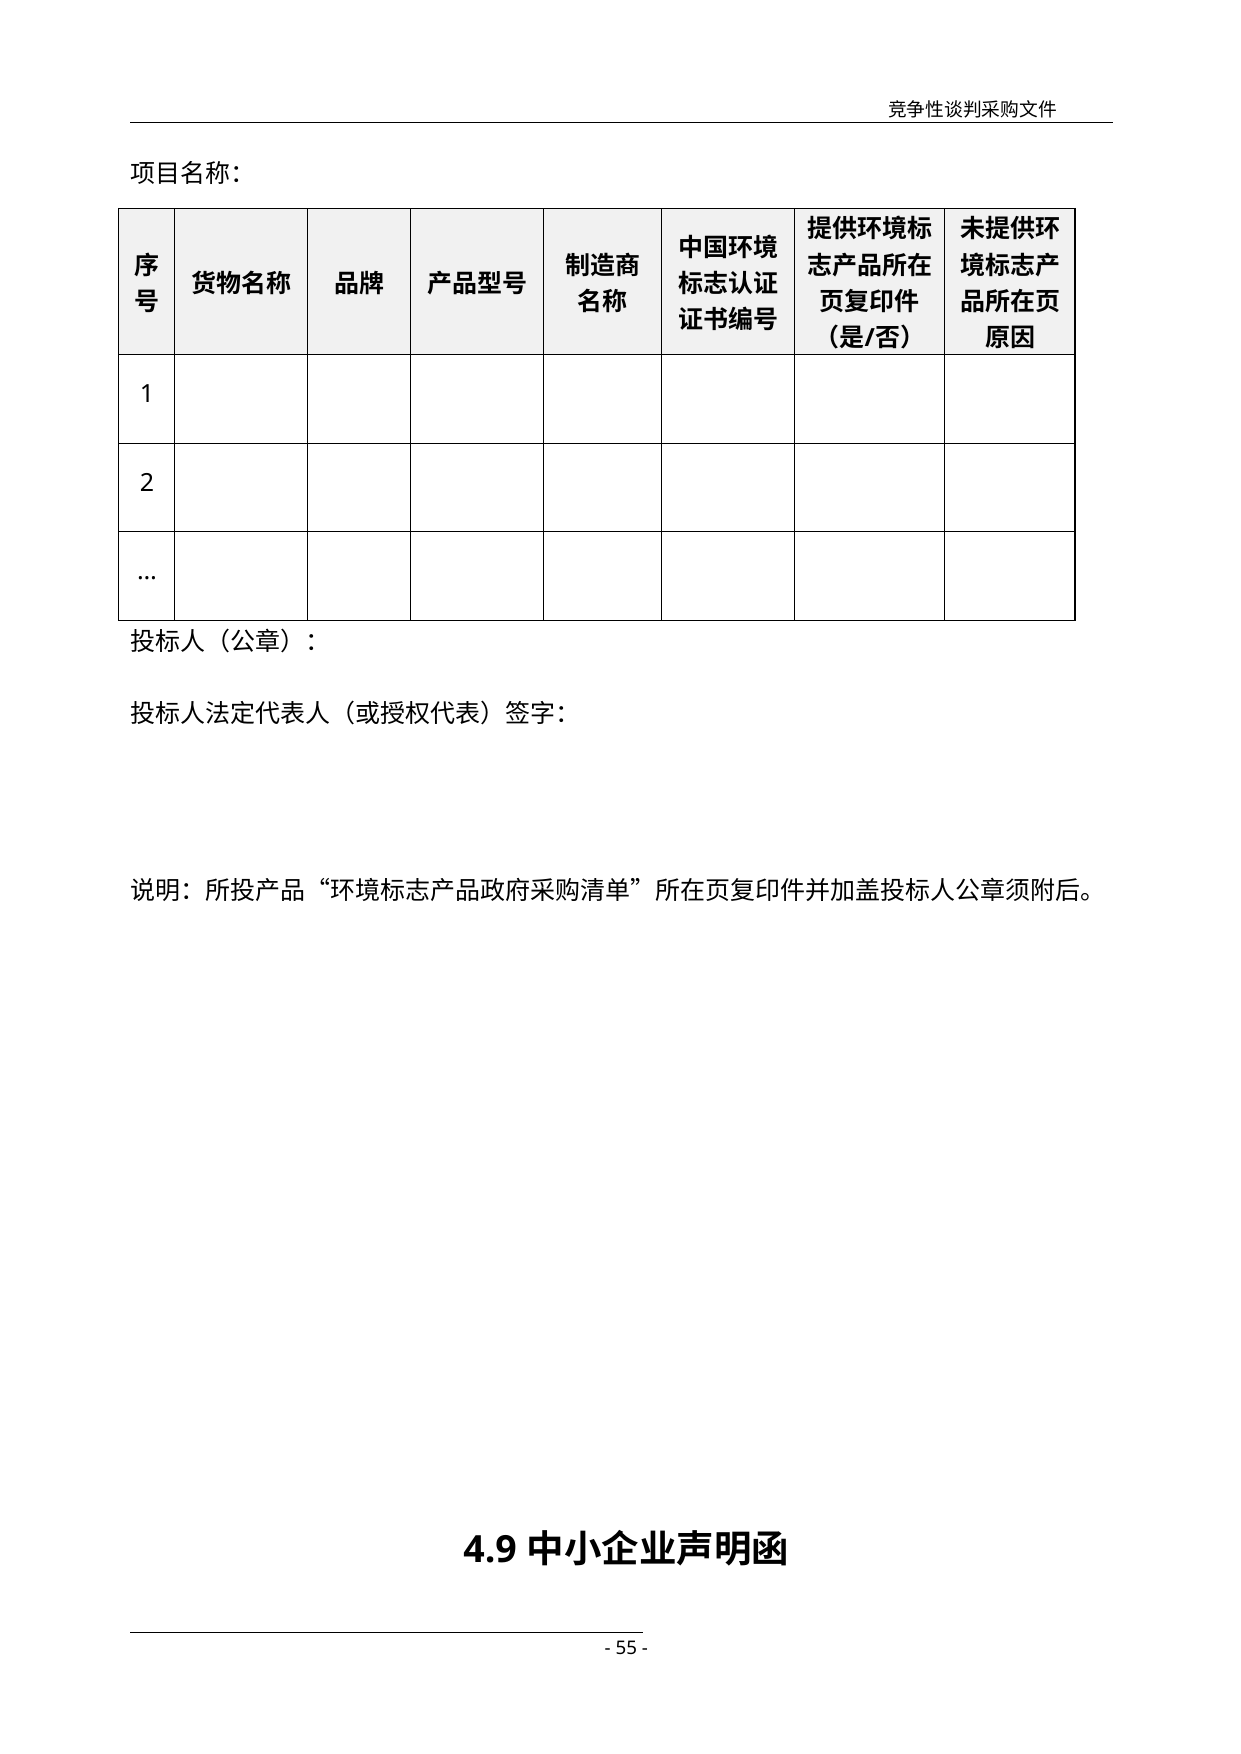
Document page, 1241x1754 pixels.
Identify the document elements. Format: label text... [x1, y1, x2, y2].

table_cell 1 [119, 355, 174, 443]
table_cell 2 [119, 444, 174, 531]
table_cell [662, 444, 794, 531]
table_header 未提供环境标志产品所在页原因 [945, 209, 1074, 354]
table_cell [945, 355, 1074, 443]
table_cell [662, 355, 794, 443]
text 4.9 中小企业声明函 [130, 1519, 1122, 1573]
table_cell [945, 444, 1074, 531]
table_cell [945, 532, 1074, 620]
table_cell [411, 355, 543, 443]
table_cell [308, 532, 410, 620]
table_header 序号 [119, 209, 174, 354]
table_cell [411, 532, 543, 620]
table_header 货物名称 [175, 209, 307, 354]
table_cell … [119, 532, 174, 620]
table_header 中国环境标志认证证书编号 [662, 209, 794, 354]
table_cell [175, 355, 307, 443]
table_cell [544, 532, 661, 620]
table_cell [175, 444, 307, 531]
table_cell [175, 532, 307, 620]
table_cell [411, 444, 543, 531]
text 投标人（公章）： [130, 621, 1122, 657]
text 项目名称： [130, 153, 1122, 190]
table_cell [308, 355, 410, 443]
table_cell [308, 444, 410, 531]
table_header 制造商 名称 [544, 209, 661, 354]
table_cell [662, 532, 794, 620]
table_cell [795, 532, 944, 620]
table_cell [544, 444, 661, 531]
table_cell [795, 355, 944, 443]
table_cell [795, 444, 944, 531]
table_header 提供环境标志产品所在页复印件 （是/否） [795, 209, 944, 354]
text 说明：所投产品“环境标志产品政府采购清单”所在页复印件并加盖投标人公章须附后。 [130, 870, 1122, 906]
text 投标人法定代表人（或授权代表）签字： [130, 693, 1122, 730]
table_header 品牌 [308, 209, 410, 354]
table_header 产品型号 [411, 209, 543, 354]
table_cell [544, 355, 661, 443]
